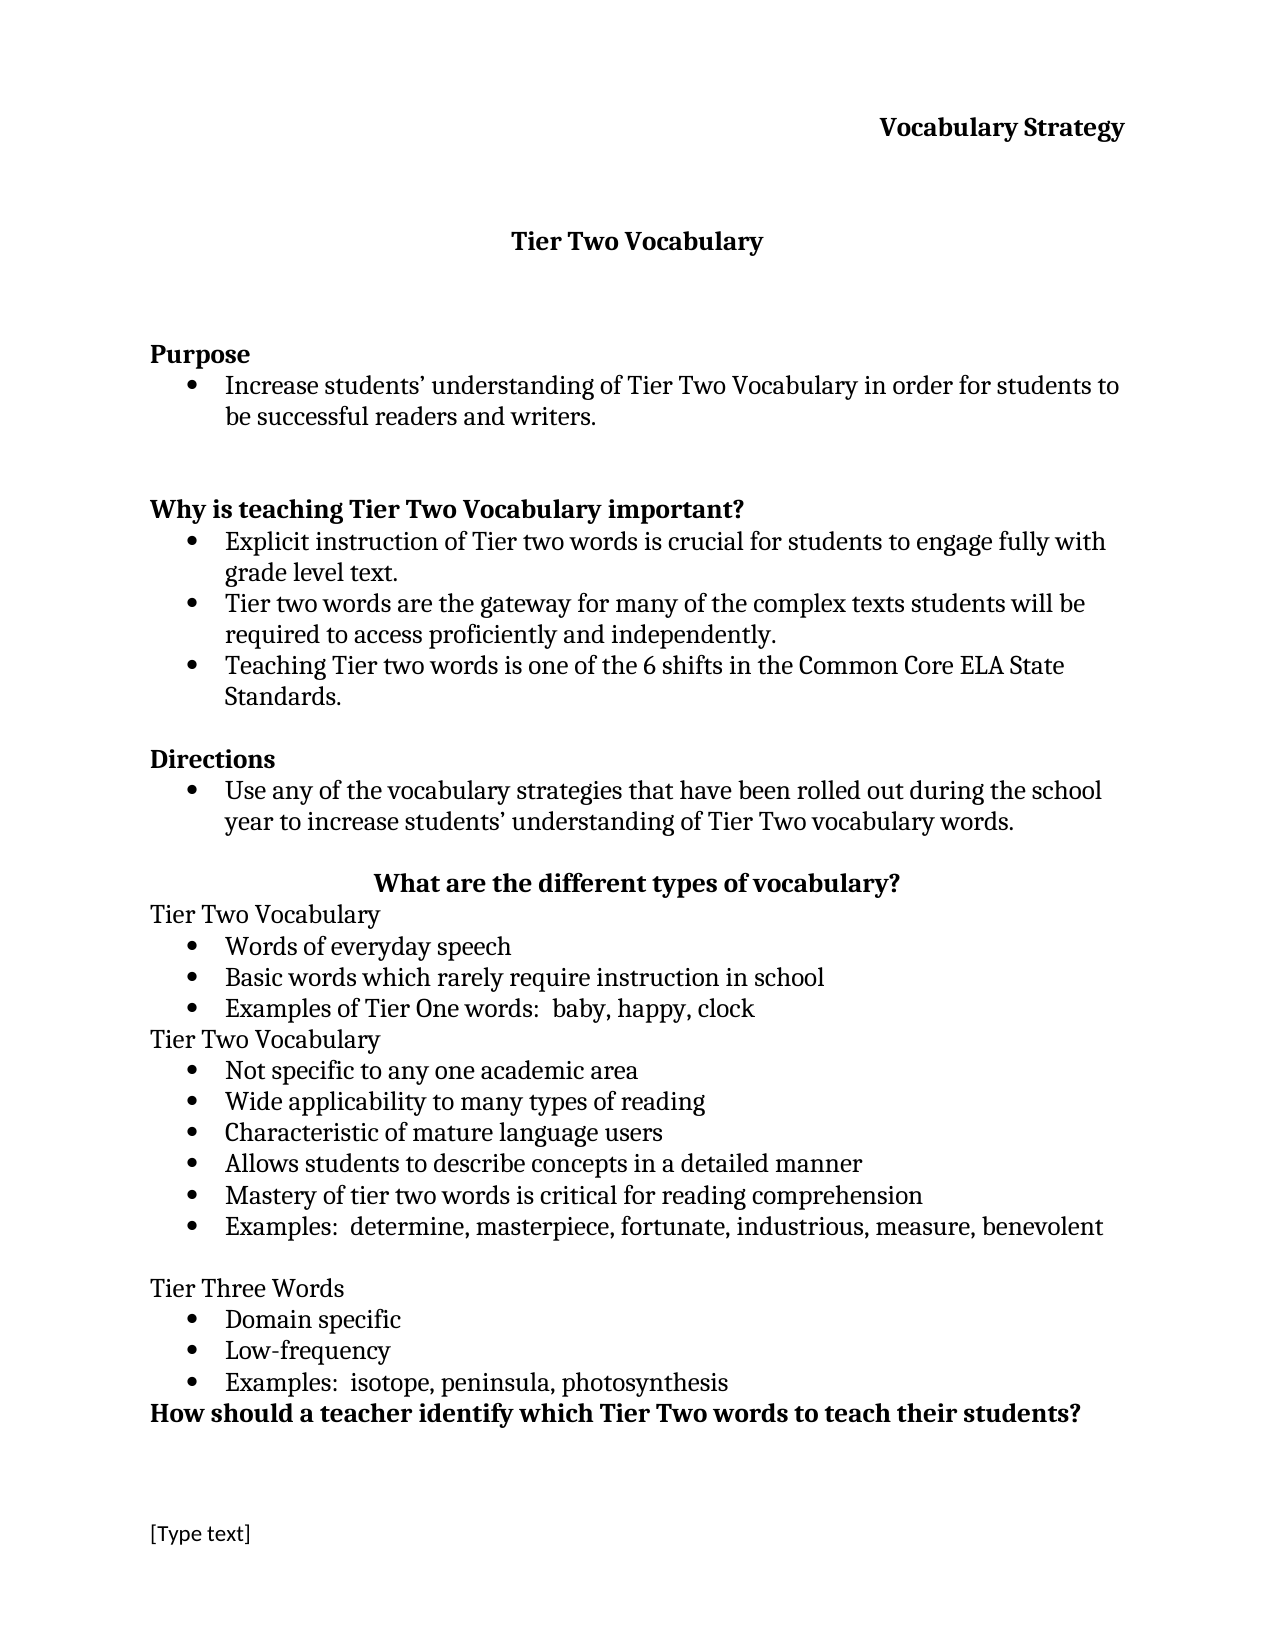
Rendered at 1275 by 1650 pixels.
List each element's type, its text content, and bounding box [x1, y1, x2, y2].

list Characteristic of mature language users [187, 1117, 1125, 1148]
list Examples: determine, masterpiece, fortunate, industrious, measure, benevolent [187, 1211, 1125, 1242]
list Not specific to any one academic area [187, 1055, 1125, 1086]
text Purpose [150, 339, 1125, 370]
list Low-frequency [187, 1335, 1125, 1367]
list Words of everyday speech [187, 931, 1125, 962]
list Allows students to describe concepts in a detailed manner [187, 1148, 1125, 1180]
text Directions [150, 744, 1125, 775]
list Wide applicability to many types of reading [187, 1086, 1125, 1117]
list Tier two words are the gateway for many of the complex texts students will be required to access proficiently and independently. [187, 588, 1125, 650]
text Tier Three Words [150, 1273, 1125, 1304]
text Tier Two Vocabulary [150, 226, 1125, 257]
text Vocabulary Strategy [150, 112, 1125, 144]
list Use any of the vocabulary strategies that have been rolled out during the school year to increase students’ understanding of Tier Two vocabulary words. [187, 775, 1125, 837]
text Tier Two Vocabulary [150, 899, 1125, 931]
list Teaching Tier two words is one of the 6 shifts in the Common Core ELA State Standards. [187, 650, 1125, 712]
text Why is teaching Tier Two Vocabulary important? [150, 494, 1125, 526]
list Mastery of tier two words is critical for reading comprehension [187, 1180, 1125, 1211]
text What are the different types of vocabulary? [150, 868, 1125, 899]
text How should a teacher identify which Tier Two words to teach their students? [150, 1398, 1125, 1429]
list Increase students’ understanding of Tier Two Vocabulary in order for students to be successful readers and writers. [187, 370, 1125, 432]
list Examples of Tier One words: baby, happy, clock [187, 993, 1125, 1024]
list Explicit instruction of Tier two words is crucial for students to engage fully with grade level text. [187, 526, 1125, 588]
list Domain specific [187, 1304, 1125, 1335]
list Basic words which rarely require instruction in school [187, 962, 1125, 993]
text Tier Two Vocabulary [150, 1024, 1125, 1055]
list Examples: isotope, peninsula, photosynthesis [187, 1367, 1125, 1398]
